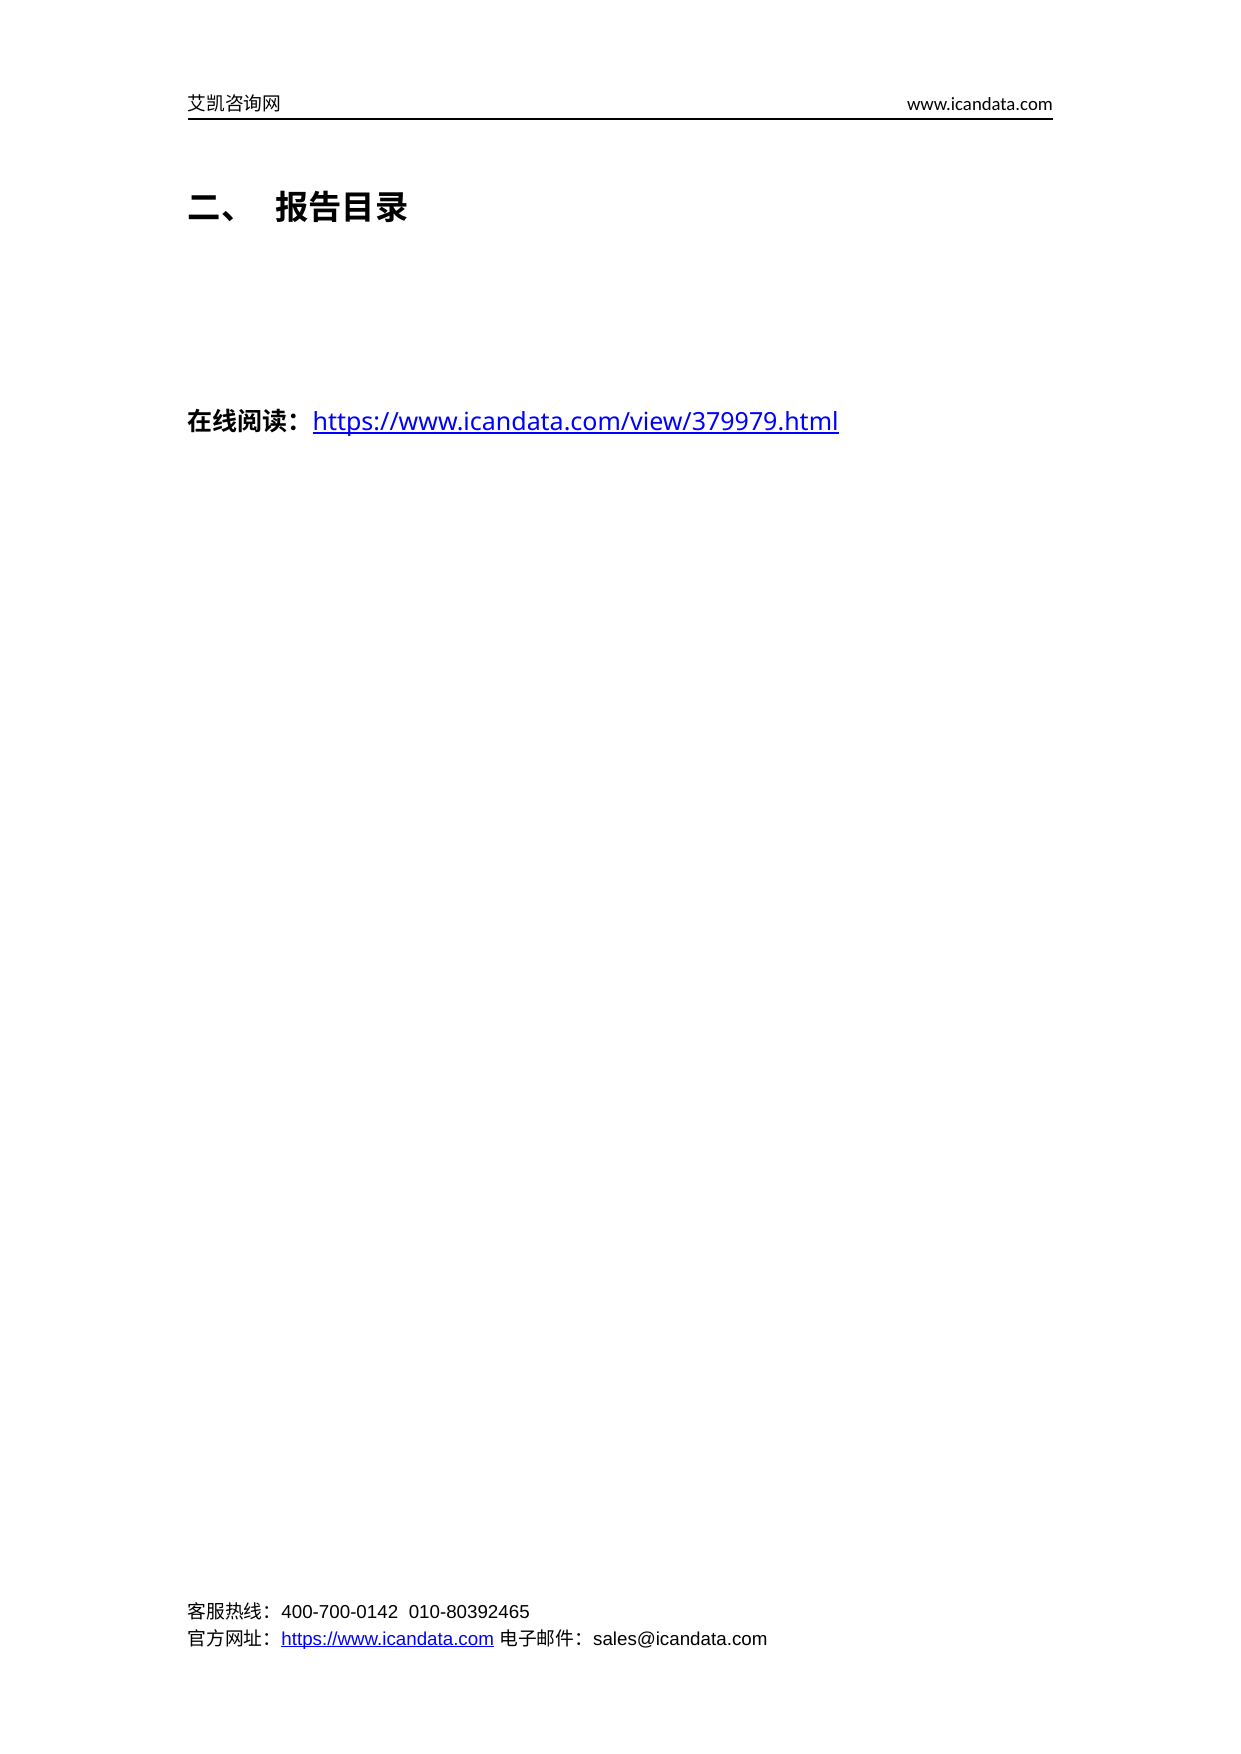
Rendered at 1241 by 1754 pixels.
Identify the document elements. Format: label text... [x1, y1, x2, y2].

subtitle 报告目录 [187, 172, 1053, 237]
text 在线阅读：https://www.icandata.com/view/379979.html [187, 387, 1053, 452]
